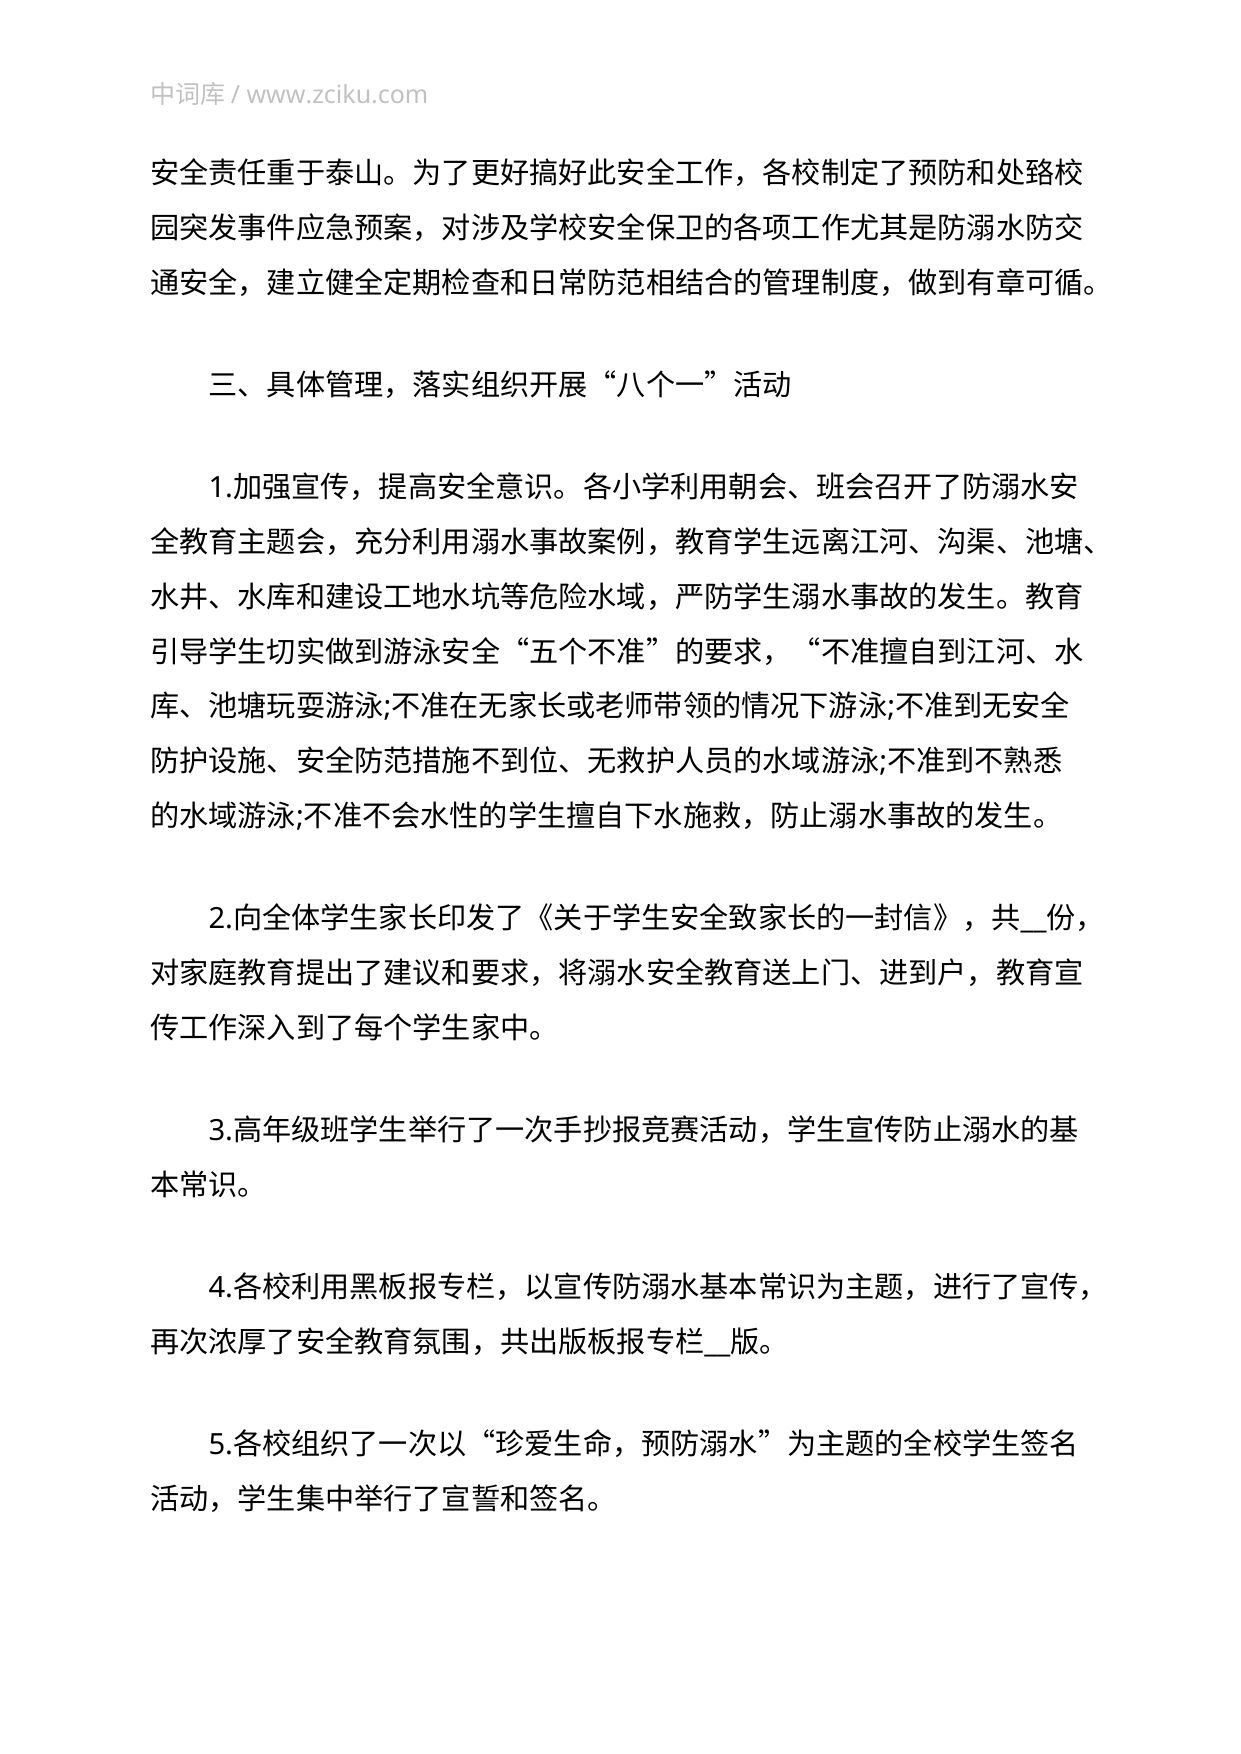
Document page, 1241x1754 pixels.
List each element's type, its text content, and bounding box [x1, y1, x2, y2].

text 5.各校组织了一次以“珍爱生命，预防溺水”为主题的全校学生签名活动，学生集中举行了宣誓和签名。 [150, 1420, 1090, 1518]
text 2.向全体学生家长印发了《关于学生安全致家长的一封信》，共__份，对家庭教育提出了建议和要求，将溺水安全教育送上门、进到户，教育宣传工作深入到了每个学生家中。 [150, 895, 1090, 1047]
text 1.加强宣传，提高安全意识。各小学利用朝会、班会召开了防溺水安全教育主题会，充分利用溺水事故案例，教育学生远离江河、沟渠、池塘、水井、水库和建设工地水坑等危险水域，严防学生溺水事故的发生。教育引导学生切实做到游泳安全“五个不准”的要求，“不准擅自到江河、水库、池塘玩耍游泳;不准在无家长或老师带领的情况下游泳;不准到无安全防护设施、安全防范措施不到位、无救护人员的水域游泳;不准到不熟悉的水域游泳;不准不会水性的学生擅自下水施救，防止溺水事故的发生。 [150, 463, 1090, 835]
text 3.高年级班学生举行了一次手抄报竞赛活动，学生宣传防止溺水的基本常识。 [150, 1107, 1090, 1204]
text 三、具体管理，落实组织开展“八个一”活动 [150, 362, 1090, 404]
text 4.各校利用黑板报专栏，以宣传防溺水基本常识为主题，进行了宣传，再次浓厚了安全教育氛围，共出版板报专栏__版。 [150, 1263, 1090, 1361]
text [150, 150, 1090, 302]
